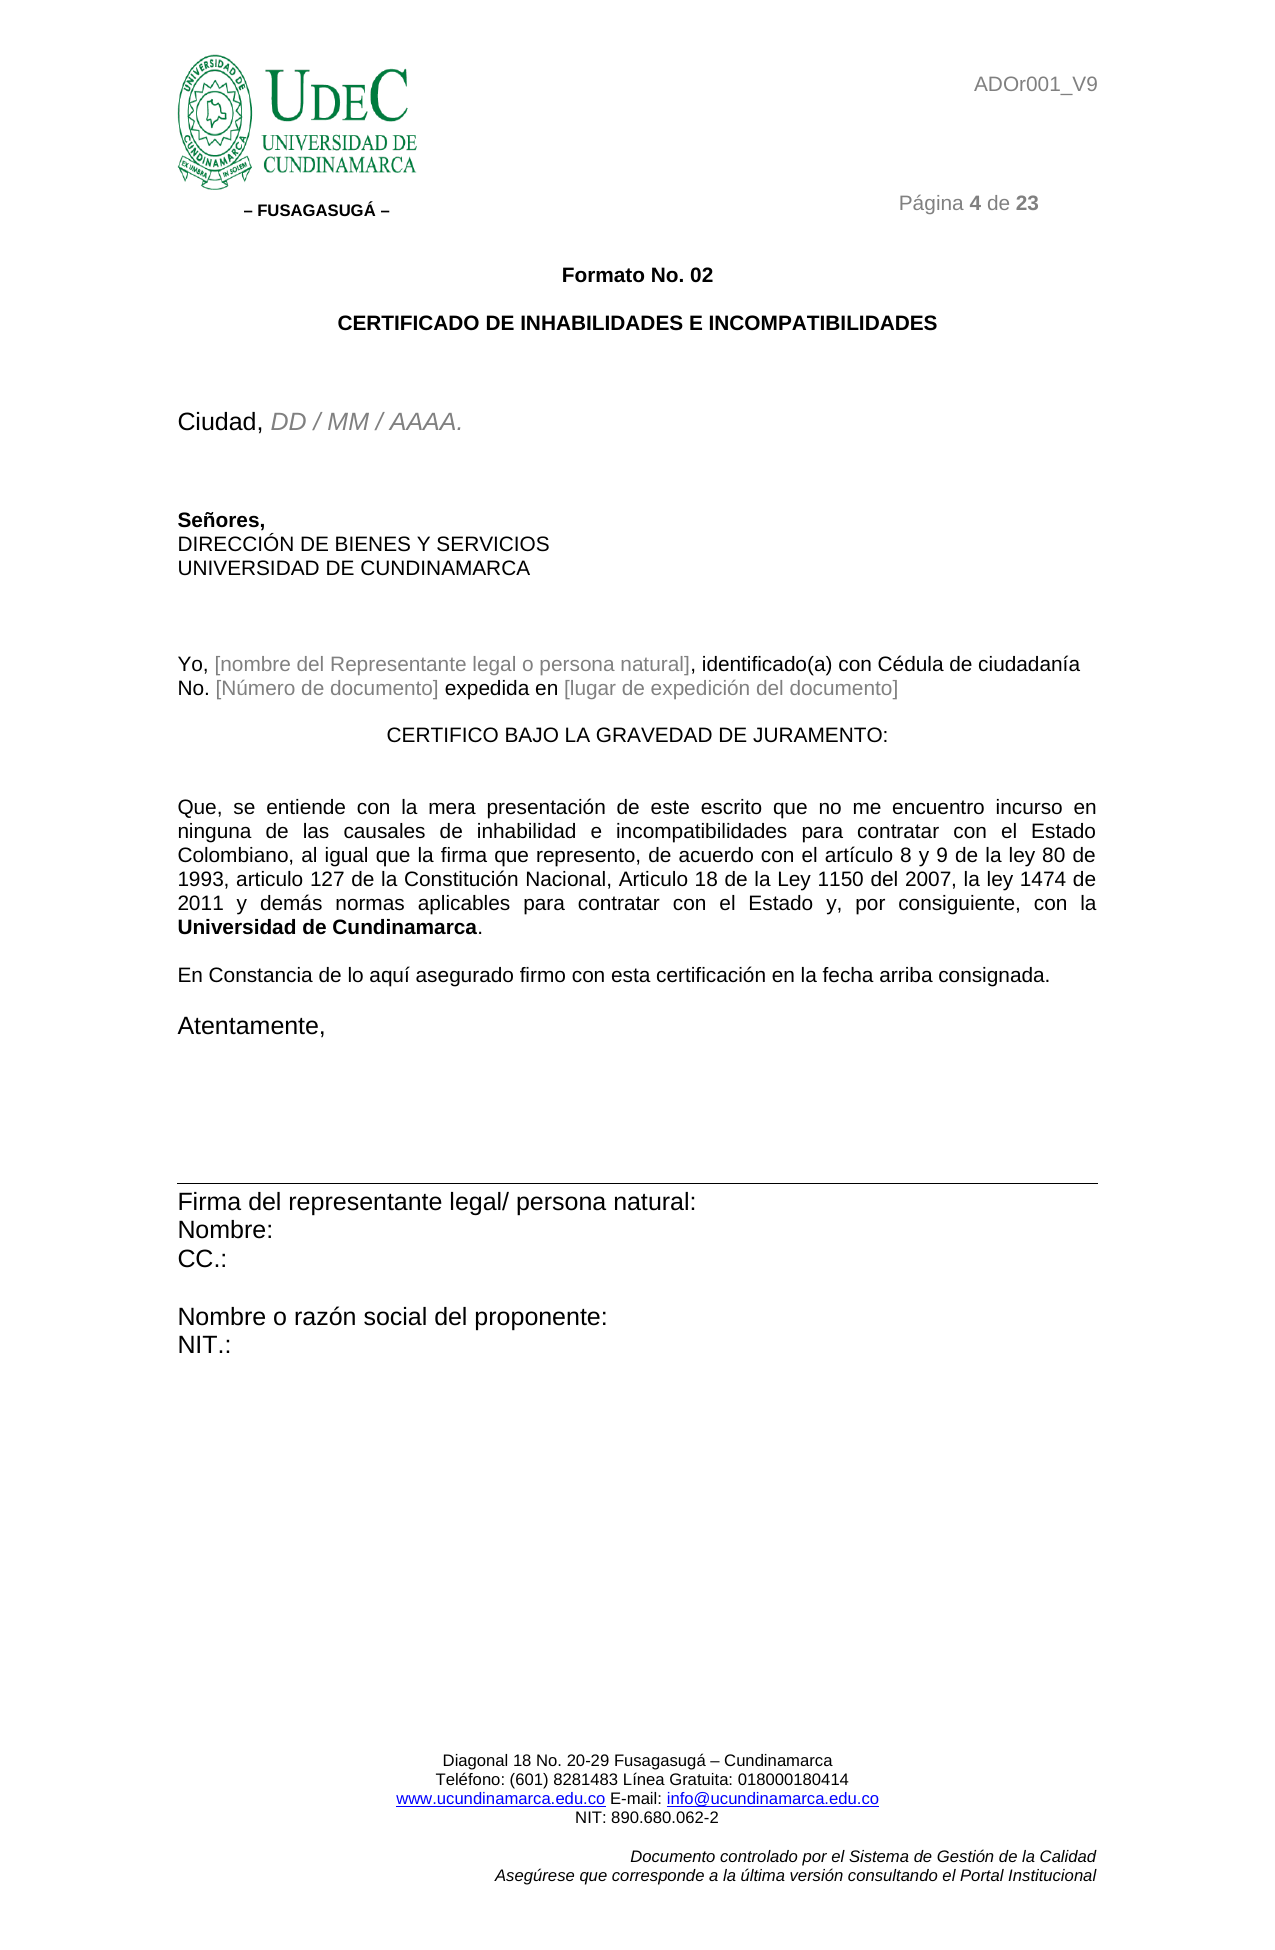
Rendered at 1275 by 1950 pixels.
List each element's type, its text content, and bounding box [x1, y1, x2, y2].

text Nombre o razón social del proponente: [177, 1301, 1098, 1330]
text Firma del representante legal/ persona natural: [177, 1184, 1098, 1215]
text Formato No. 02 [177, 263, 1098, 287]
picture [177, 48, 439, 196]
text Yo, [nombre del Representante legal o persona natural], identificado(a) con Cédula de ciudadanía No. [Número de documento] expedida en [lugar de expedición del documento] [177, 651, 1098, 699]
text CERTIFICO BAJO LA GRAVEDAD DE JURAMENTO: [177, 723, 1098, 747]
text NIT.: [177, 1330, 1098, 1359]
text Atentamente, [177, 1011, 1098, 1039]
text CC.: [177, 1244, 1098, 1273]
text DIRECCIÓN DE BIENES Y SERVICIOS [177, 532, 1098, 556]
text En Constancia de lo aquí asegurado firmo con esta certificación en la fecha arriba consignada. [177, 963, 1098, 987]
text CERTIFICADO DE INHABILIDADES E INCOMPATIBILIDADES [177, 311, 1098, 335]
text UNIVERSIDAD DE CUNDINAMARCA [177, 556, 1098, 579]
text Señores, [177, 508, 1098, 532]
text Que, se entiende con la mera presentación de este escrito que no me encuentro incurso en ninguna de las causales de inhabilidad e incompatibilidades para contratar con el Estado Colombiano, al igual que la firma que represento, de acuerdo con el artículo 8 y 9 de la ley 80 de 1993, articulo 127 de la Constitución Nacional, Articulo 18 de la Ley 1150 del 2007, la ley 1474 de 2011 y demás normas aplicables para contratar con el Estado y, por consiguiente, con la Universidad de Cundinamarca. [177, 795, 1098, 939]
text Ciudad, DD / MM / AAAA. [177, 407, 1098, 436]
text Nombre: [177, 1215, 1098, 1244]
